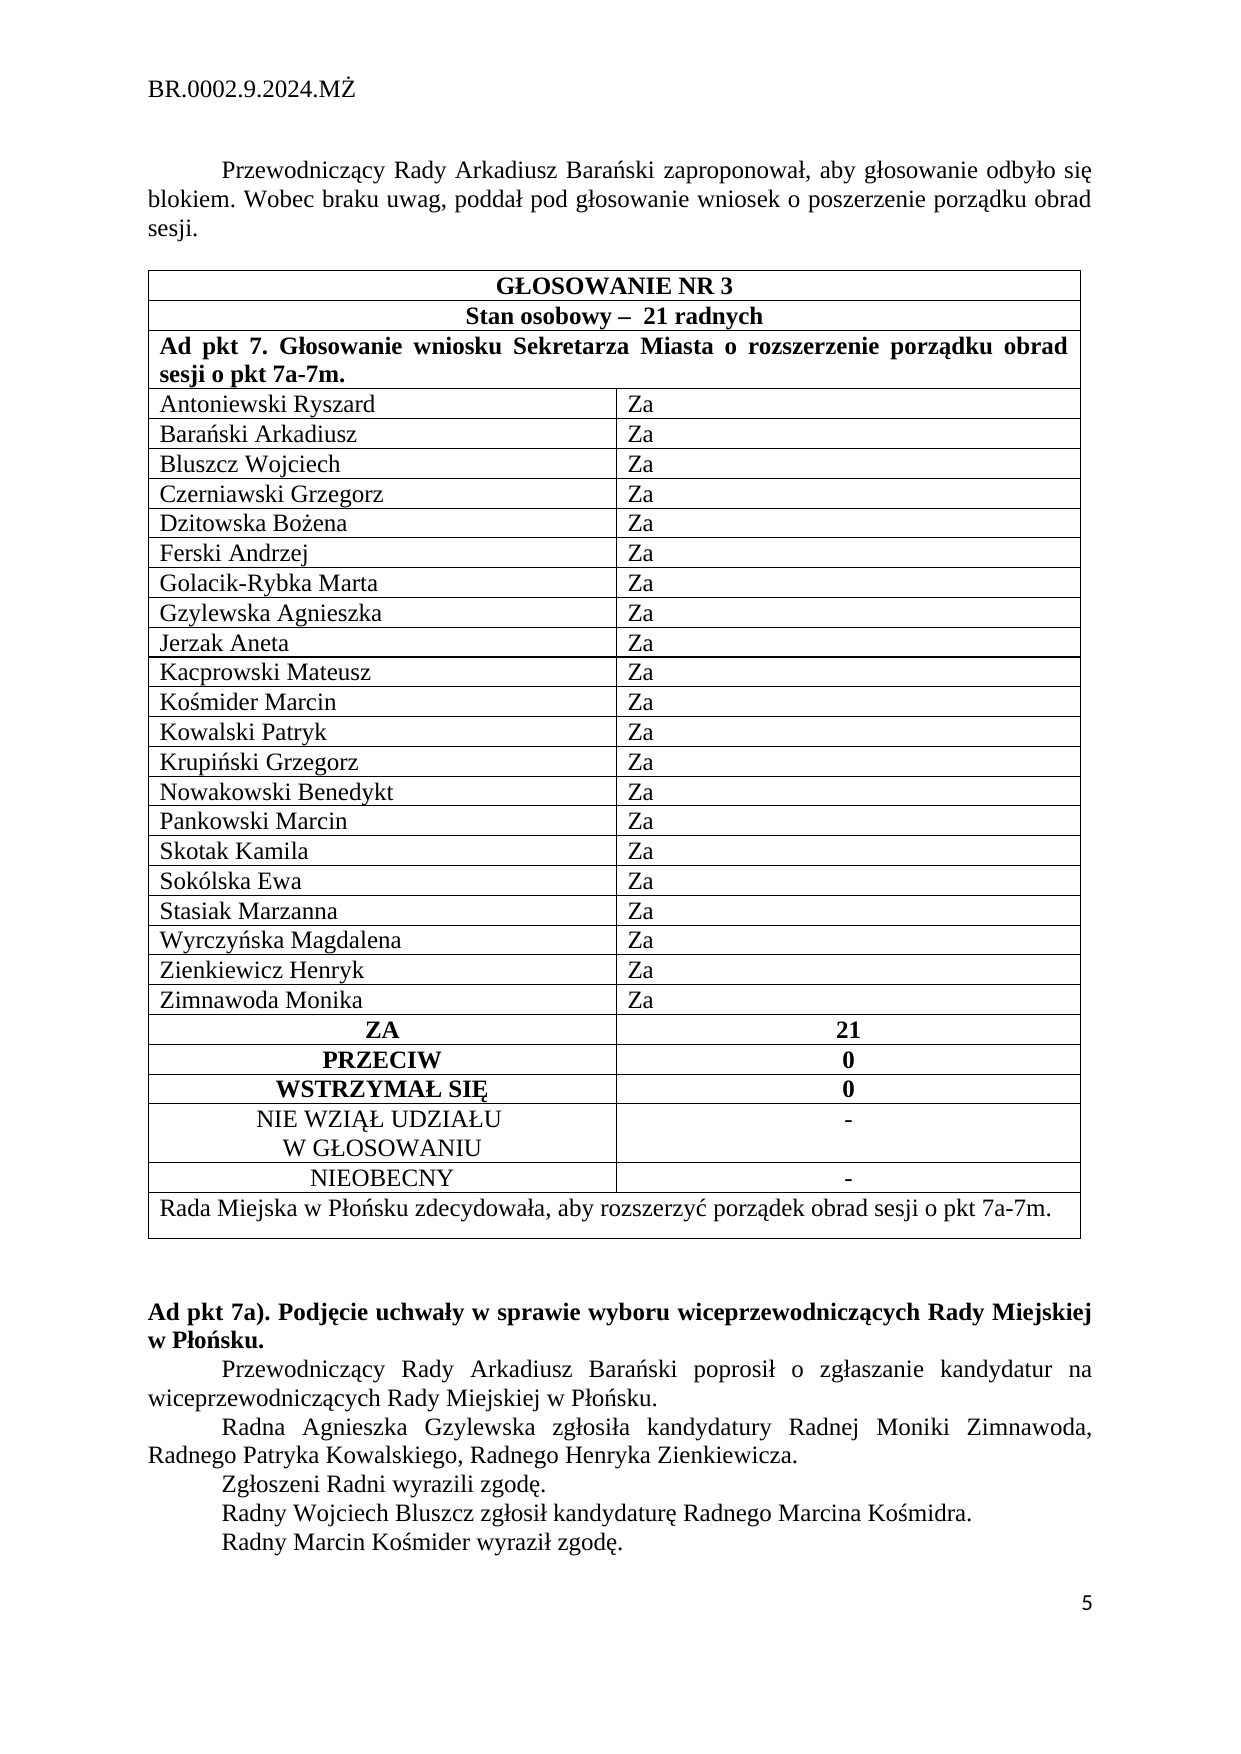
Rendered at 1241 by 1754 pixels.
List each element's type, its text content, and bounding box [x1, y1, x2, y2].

text Radna Agnieszka Gzylewska zgłosiła kandydatury Radnej Moniki Zimnawoda, Radnego Patryka Kowalskiego, Radnego Henryka Zienkiewicza. [148, 1412, 1093, 1469]
table_cell Gzylewska Agnieszka [149, 598, 616, 627]
table_cell Kowalski Patryk [149, 717, 616, 746]
table_cell Za [617, 866, 1080, 895]
table_cell Zienkiewicz Henryk [149, 955, 616, 984]
table_cell Za [617, 896, 1080, 924]
table_cell Barański Arkadiusz [149, 419, 616, 448]
table_cell Kośmider Marcin [149, 687, 616, 716]
table_cell Zimnawoda Monika [149, 985, 616, 1014]
table_cell 0 [617, 1045, 1080, 1073]
table_cell Za [617, 836, 1080, 865]
table_cell Za [617, 419, 1080, 448]
table_cell Za [617, 389, 1080, 418]
table_cell Kacprowski Mateusz [149, 658, 616, 686]
table_cell NIEOBECNY [149, 1163, 616, 1192]
table_cell WSTRZYMAŁ SIĘ [149, 1075, 616, 1103]
table_cell Za [617, 598, 1080, 627]
table_cell 21 [617, 1015, 1080, 1044]
table_cell 0 [617, 1075, 1080, 1103]
table_cell Krupiński Grzegorz [149, 747, 616, 776]
table_cell Dzitowska Bożena [149, 509, 616, 537]
table_cell Ferski Andrzej [149, 538, 616, 567]
table_cell Za [617, 628, 1080, 656]
table_cell Stasiak Marzanna [149, 896, 616, 924]
table_header GŁOSOWANIE NR 3 [149, 271, 1080, 300]
table_cell Rada Miejska w Płońsku zdecydowała, aby rozszerzyć porządek obrad sesji o pkt 7a-7m. [149, 1193, 1080, 1238]
text Zgłoszeni Radni wyrazili zgodę. [148, 1469, 1093, 1498]
table_cell Za [617, 687, 1080, 716]
table_cell Za [617, 568, 1080, 597]
table_cell Sokólska Ewa [149, 866, 616, 895]
table_cell Za [617, 777, 1080, 805]
table_cell Stan osobowy – 21 radnych [149, 301, 1080, 330]
table_cell ZA [149, 1015, 616, 1044]
table_cell - [617, 1104, 1080, 1162]
text Radny Wojciech Bluszcz zgłosił kandydaturę Radnego Marcina Kośmidra. [148, 1498, 1093, 1527]
table_cell Wyrczyńska Magdalena [149, 926, 616, 954]
table_cell Za [617, 806, 1080, 835]
text Radny Marcin Kośmider wyraził zgodę. [148, 1527, 1093, 1555]
table_cell Za [617, 747, 1080, 776]
text Ad pkt 7a). Podjęcie uchwały w sprawie wyboru wiceprzewodniczących Rady Miejskiej w Płońsku. [148, 1297, 1093, 1354]
text Przewodniczący Rady Arkadiusz Barański poprosił o zgłaszanie kandydatur na wiceprzewodniczących Rady Miejskiej w Płońsku. [148, 1354, 1093, 1412]
table_cell Antoniewski Ryszard [149, 389, 616, 418]
table_cell Za [617, 658, 1080, 686]
table_cell Nowakowski Benedykt [149, 777, 616, 805]
table_cell Za [617, 717, 1080, 746]
table_cell Za [617, 479, 1080, 507]
table_cell Za [617, 955, 1080, 984]
table_cell Za [617, 509, 1080, 537]
table_cell - [617, 1163, 1080, 1192]
table_cell Ad pkt 7. Głosowanie wniosku Sekretarza Miasta o rozszerzenie porządku obrad sesji o pkt 7a-7m. [149, 331, 1080, 388]
table_cell Za [617, 926, 1080, 954]
table_cell Za [617, 985, 1080, 1014]
table_cell Czerniawski Grzegorz [149, 479, 616, 507]
table_cell Skotak Kamila [149, 836, 616, 865]
table_cell Za [617, 538, 1080, 567]
table_cell NIE WZIĄŁ UDZIAŁU W GŁOSOWANIU [149, 1104, 616, 1162]
table_cell Bluszcz Wojciech [149, 449, 616, 478]
table_cell Golacik-Rybka Marta [149, 568, 616, 597]
text Przewodniczący Rady Arkadiusz Barański zaproponował, aby głosowanie odbyło się blokiem. Wobec braku uwag, poddał pod głosowanie wniosek o poszerzenie porządku obrad sesji. [148, 155, 1093, 241]
table_cell Jerzak Aneta [149, 628, 616, 656]
table_cell PRZECIW [149, 1045, 616, 1073]
table_cell Za [617, 449, 1080, 478]
table_cell Pankowski Marcin [149, 806, 616, 835]
